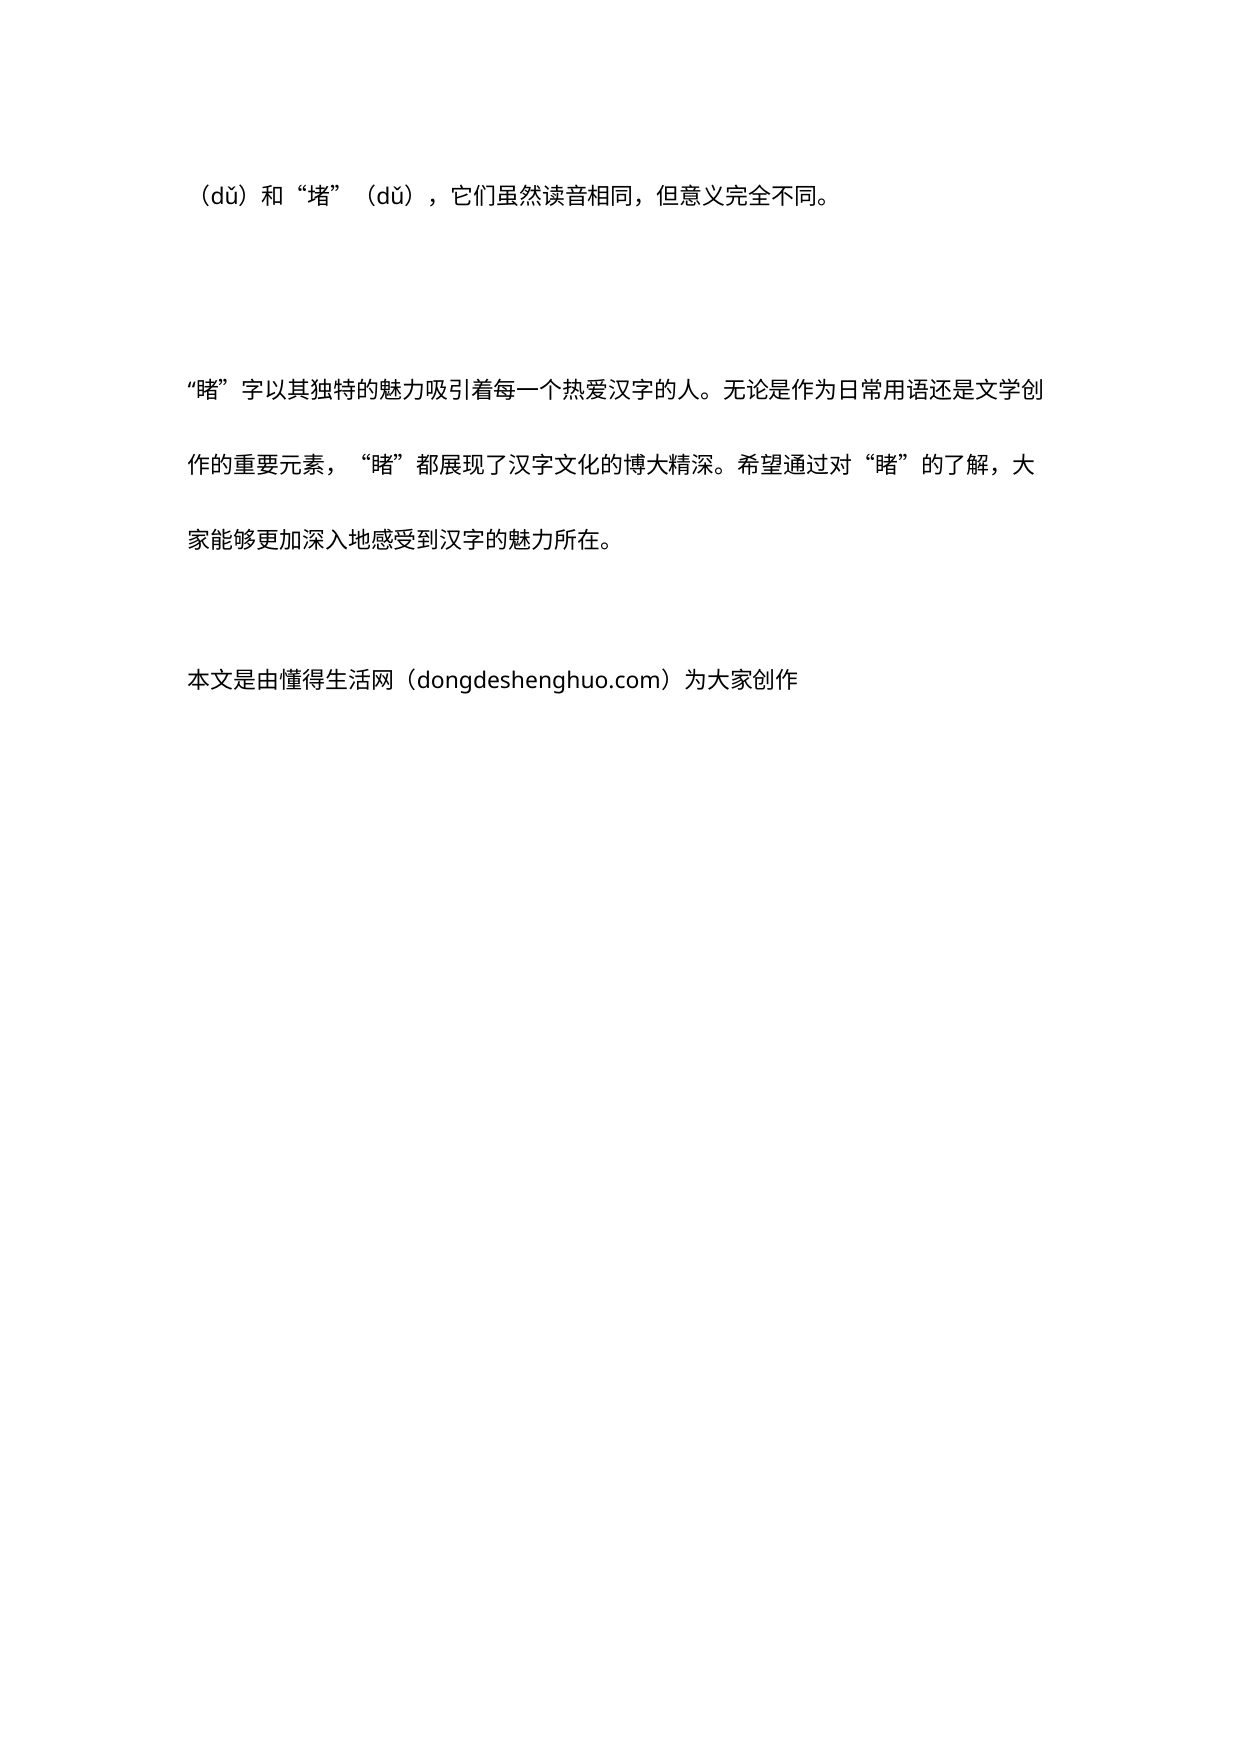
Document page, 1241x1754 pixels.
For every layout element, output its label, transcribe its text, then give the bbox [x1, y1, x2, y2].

text 本文是由懂得生活网（dongdeshenghuo.com）为大家创作 [187, 646, 1053, 711]
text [187, 162, 1053, 227]
text “睹”字以其独特的魅力吸引着每一个热爱汉字的人。无论是作为日常用语还是文学创作的重要元素，“睹”都展现了汉字文化的博大精深。希望通过对“睹”的了解，大家能够更加深入地感受到汉字的魅力所在。 [187, 356, 1053, 571]
